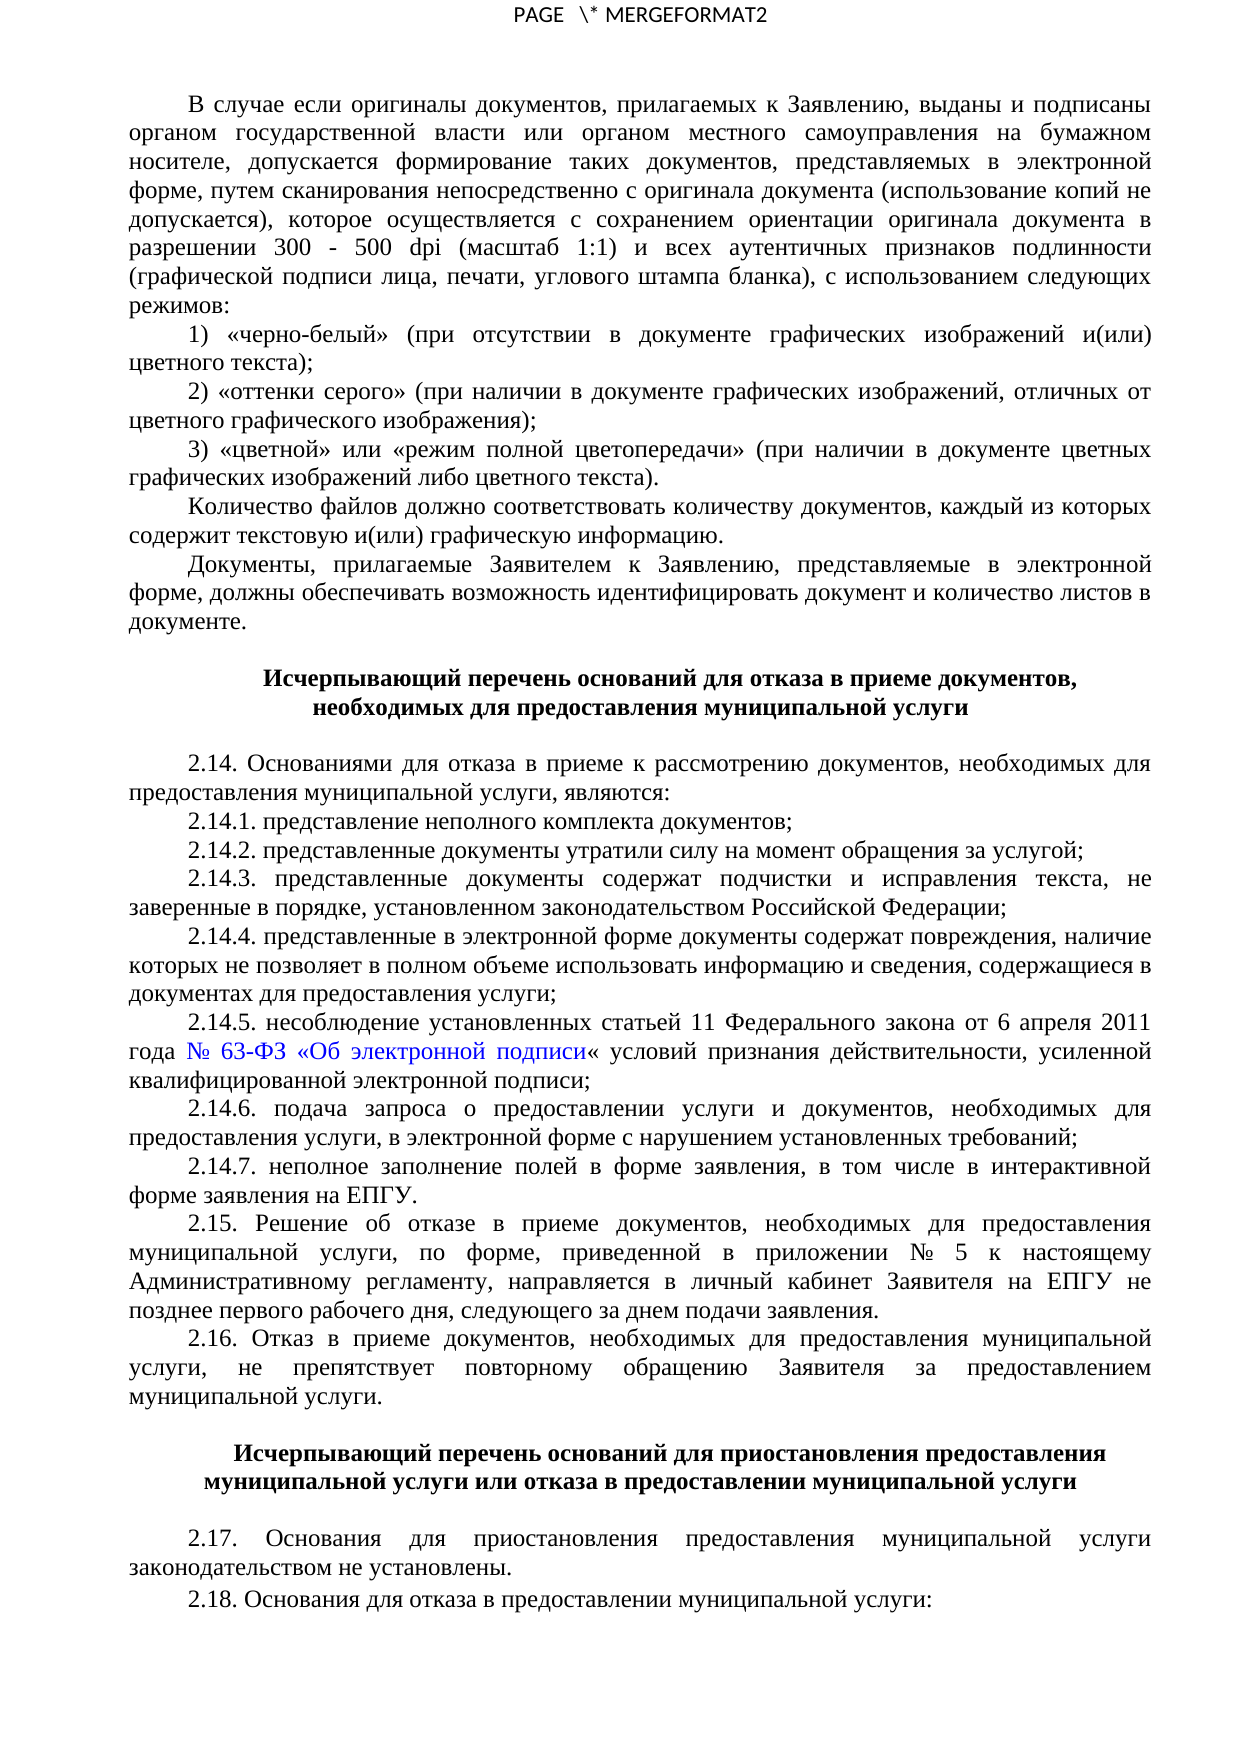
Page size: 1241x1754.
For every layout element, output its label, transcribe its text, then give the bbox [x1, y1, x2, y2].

text Документы, прилагаемые Заявителем к Заявлению, представляемые в электронной форме, должны обеспечивать возможность идентифицировать документ и количество листов в документе. [129, 549, 1152, 635]
text 2.14.1. представление неполного комплекта документов; [129, 806, 1152, 835]
text 2.14.4. представленные в электронной форме документы содержат повреждения, наличие которых не позволяет в полном объеме использовать информацию и сведения, содержащиеся в документах для предоставления услуги; [129, 921, 1152, 1007]
text 2.15. Решение об отказе в приеме документов, необходимых для предоставления муниципальной услуги, по форме, приведенной в приложении № 5 к настоящему Административному регламенту, направляется в личный кабинет Заявителя на ЕПГУ не позднее первого рабочего дня, следующего за днем подачи заявления. [129, 1208, 1152, 1323]
text 3) «цветной» или «режим полной цветопередачи» (при наличии в документе цветных графических изображений либо цветного текста). [129, 434, 1152, 491]
text 2.14. Основаниями для отказа в приеме к рассмотрению документов, необходимых для предоставления муниципальной услуги, являются: [129, 748, 1152, 806]
text 2.14.7. неполное заполнение полей в форме заявления, в том числе в интерактивной форме заявления на ЕПГУ. [129, 1151, 1152, 1208]
text 2.14.3. представленные документы содержат подчистки и исправления текста, не заверенные в порядке, установленном законодательством Российской Федерации; [129, 863, 1152, 921]
text Исчерпывающий перечень оснований для отказа в приеме документов, необходимых для предоставления муниципальной услуги [129, 663, 1152, 720]
text 2) «оттенки серого» (при наличии в документе графических изображений, отличных от цветного графического изображения); [129, 376, 1152, 434]
text Количество файлов должно соответствовать количеству документов, каждый из которых содержит текстовую и(или) графическую информацию. [129, 491, 1152, 549]
text 2.14.6. подача запроса о предоставлении услуги и документов, необходимых для предоставления услуги, в электронной форме с нарушением установленных требований; [129, 1093, 1152, 1151]
text 2.16. Отказ в приеме документов, необходимых для предоставления муниципальной услуги, не препятствует повторному обращению Заявителя за предоставлением муниципальной услуги. [129, 1323, 1152, 1410]
text 2.14.5. несоблюдение установленных статьей 11 Федерального закона от 6 апреля 2011 года № 63-ФЗ «Об электронной подписи« условий признания действительности, усиленной квалифицированной электронной подписи; [129, 1007, 1152, 1093]
text 2.14.2. представленные документы утратили силу на момент обращения за услугой; [129, 835, 1152, 863]
text 2.17. Основания для приостановления предоставления муниципальной услуги законодательством не установлены. [129, 1523, 1152, 1581]
text 2.18. Основания для отказа в предоставлении муниципальной услуги: [129, 1584, 1152, 1613]
text В случае если оригиналы документов, прилагаемых к Заявлению, выданы и подписаны органом государственной власти или органом местного самоуправления на бумажном носителе, допускается формирование таких документов, представляемых в электронной форме, путем сканирования непосредственно с оригинала документа (использование копий не допускается), которое осуществляется с сохранением ориентации оригинала документа в разрешении 300 - 500 dpi (масштаб 1:1) и всех аутентичных признаков подлинности (графической подписи лица, печати, углового штампа бланка), с использованием следующих режимов: [129, 89, 1152, 319]
text 1) «черно-белый» (при отсутствии в документе графических изображений и(или) цветного текста); [129, 319, 1152, 376]
text Исчерпывающий перечень оснований для приостановления предоставления муниципальной услуги или отказа в предоставлении муниципальной услуги [129, 1438, 1152, 1495]
